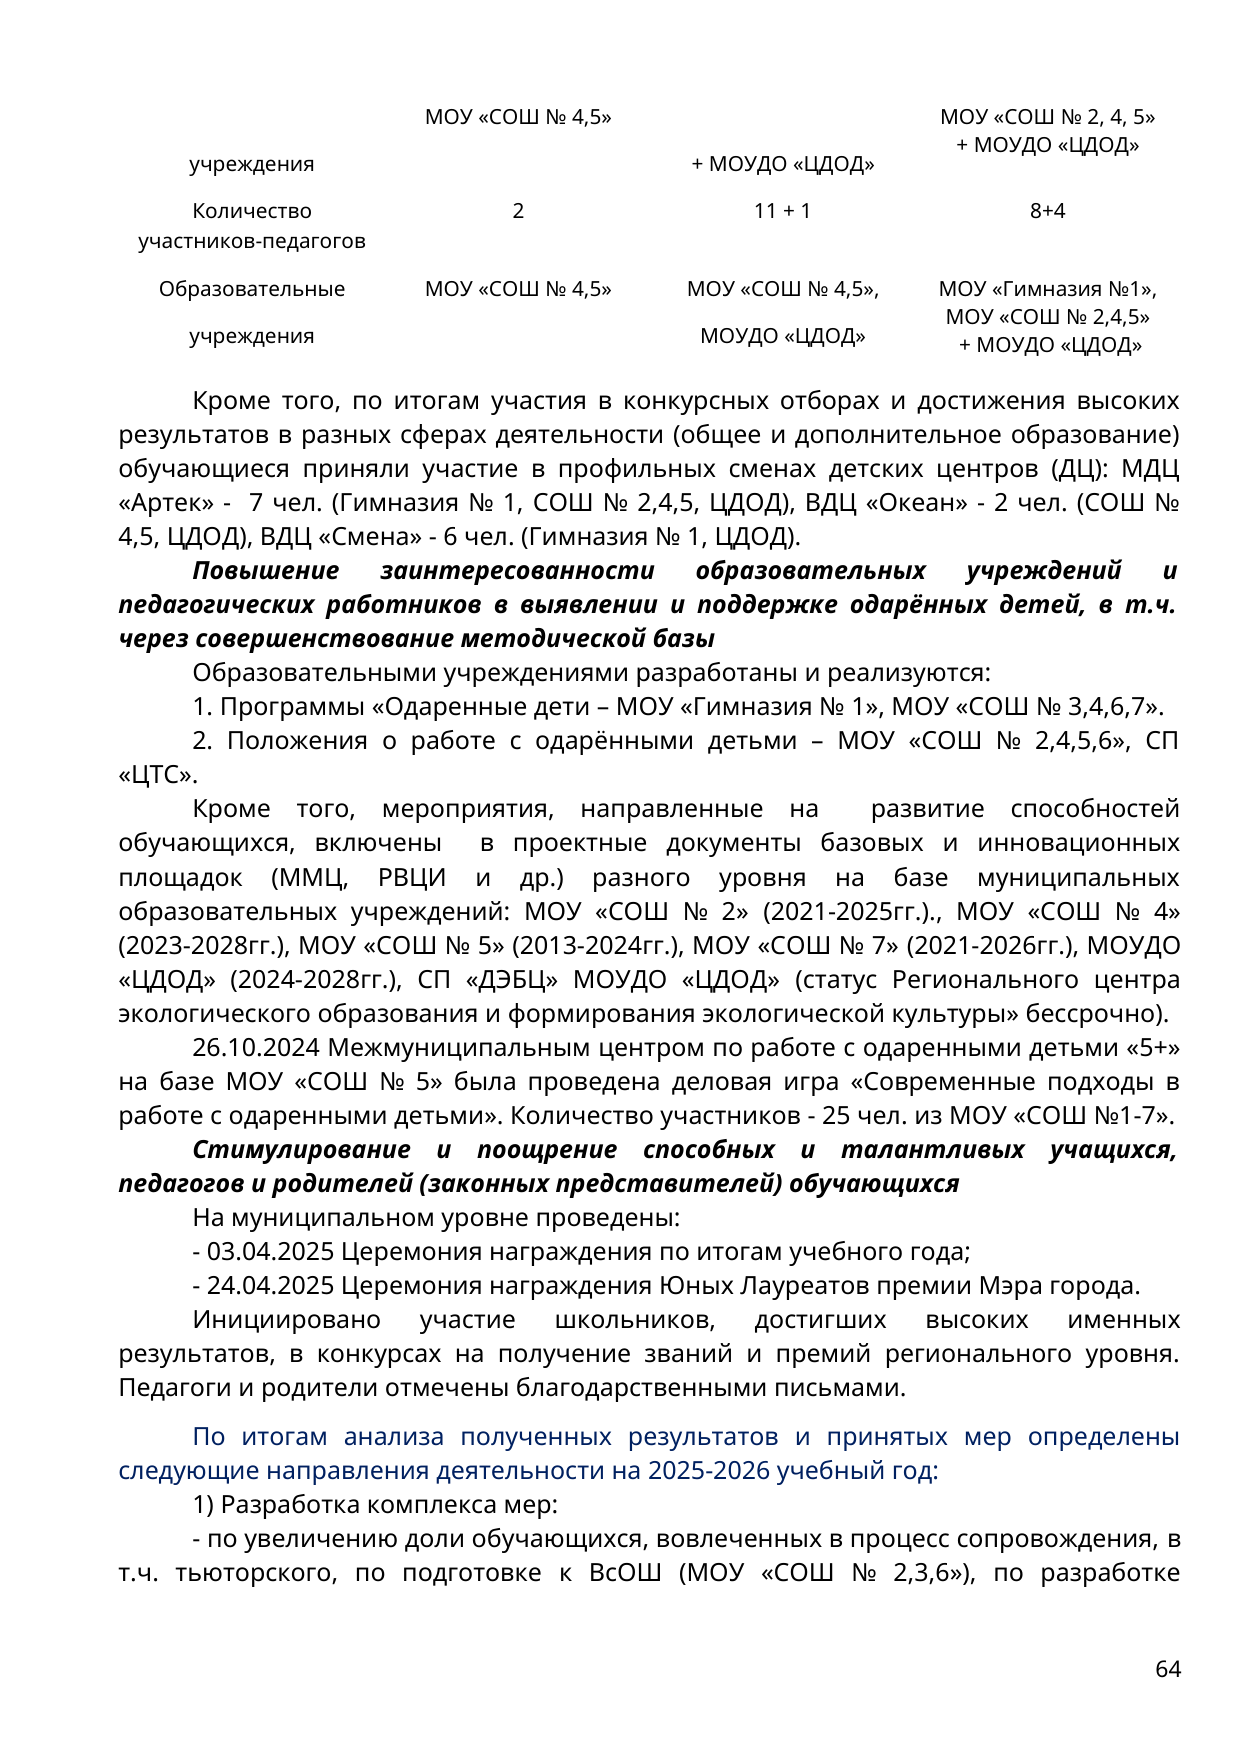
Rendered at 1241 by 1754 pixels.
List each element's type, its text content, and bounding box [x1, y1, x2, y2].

table_cell МОУ «СОШ № 4,5», МОУДО «ЦДОД» [651, 274, 915, 368]
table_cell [386, 102, 651, 196]
text 2. Положения о работе с одарёнными детьми – МОУ «СОШ № 2,4,5,6», СП «ЦТС». [118, 723, 1181, 791]
text 1) Разработка комплекса мер: [118, 1486, 1181, 1521]
table_cell МОУ «СОШ № 4,5» [386, 274, 651, 368]
text Кроме того, мероприятия, направленные на развитие способностей обучающихся, включены в проектные документы базовых и инновационных площадок (ММЦ, РВЦИ и др.) разного уровня на базе муниципальных образовательных учреждений: МОУ «СОШ № 2» (2021-2025гг.)., МОУ «СОШ № 4» (2023-2028гг.), МОУ «СОШ № 5» (2013-2024гг.), МОУ «СОШ № 7» (2021-2026гг.), МОУДО «ЦДОД» (2024-2028гг.), СП «ДЭБЦ» МОУДО «ЦДОД» (статус Регионального центра экологического образования и формирования экологической культуры» бессрочно). [118, 791, 1181, 1029]
text По итогам анализа полученных результатов и принятых мер определены следующие направления деятельности на 2025-2026 учебный год: [118, 1418, 1181, 1486]
table_cell 11 + 1 [651, 196, 915, 274]
table_cell Количество участников-педагогов [118, 196, 386, 274]
text Стимулирование и поощрение способных и талантливых учащихся, педагогов и родителей (законных представителей) обучающихся [118, 1132, 1181, 1200]
text Повышение заинтересованности образовательных учреждений и педагогических работников в выявлении и поддержке одарённых детей, в т.ч. через совершенствование методической базы [118, 553, 1181, 655]
table_cell 2 [386, 196, 651, 274]
text 1. Программы «Одаренные дети – МОУ «Гимназия № 1», МОУ «СОШ № 3,4,6,7». [118, 689, 1181, 723]
table_cell МОУ «Гимназия №1», МОУ «СОШ № 2,4,5» + МОУДО «ЦДОД» [915, 274, 1180, 368]
text Образовательными учреждениями разработаны и реализуются: [118, 655, 1181, 689]
text На муниципальном уровне проведены: [118, 1200, 1181, 1234]
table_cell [651, 102, 915, 196]
text Инициировано участие школьников, достигших высоких именных результатов, в конкурсах на получение званий и премий регионального уровня. Педагоги и родители отмечены благодарственными письмами. [118, 1302, 1181, 1404]
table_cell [915, 102, 1180, 196]
text - 03.04.2025 Церемония награждения по итогам учебного года; [118, 1234, 1181, 1268]
table_cell Образовательные учреждения [118, 274, 386, 368]
text - 24.04.2025 Церемония награждения Юных Лауреатов премии Мэра города. [118, 1268, 1181, 1302]
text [118, 1521, 1181, 1589]
text 26.10.2024 Межмуниципальным центром по работе с одаренными детьми «5+» на базе МОУ «СОШ № 5» была проведена деловая игра «Современные подходы в работе с одаренными детьми». Количество участников - 25 чел. из МОУ «СОШ №1-7». [118, 1029, 1181, 1132]
text Кроме того, по итогам участия в конкурсных отборах и достижения высоких результатов в разных сферах деятельности (общее и дополнительное образование) обучающиеся приняли участие в профильных сменах детских центров (ДЦ): МДЦ «Артек» - 7 чел. (Гимназия № 1, СОШ № 2,4,5, ЦДОД), ВДЦ «Океан» - 2 чел. (СОШ № 4,5, ЦДОД), ВДЦ «Смена» - 6 чел. (Гимназия № 1, ЦДОД). [118, 382, 1181, 553]
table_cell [118, 102, 386, 196]
table_cell 8+4 [915, 196, 1180, 274]
